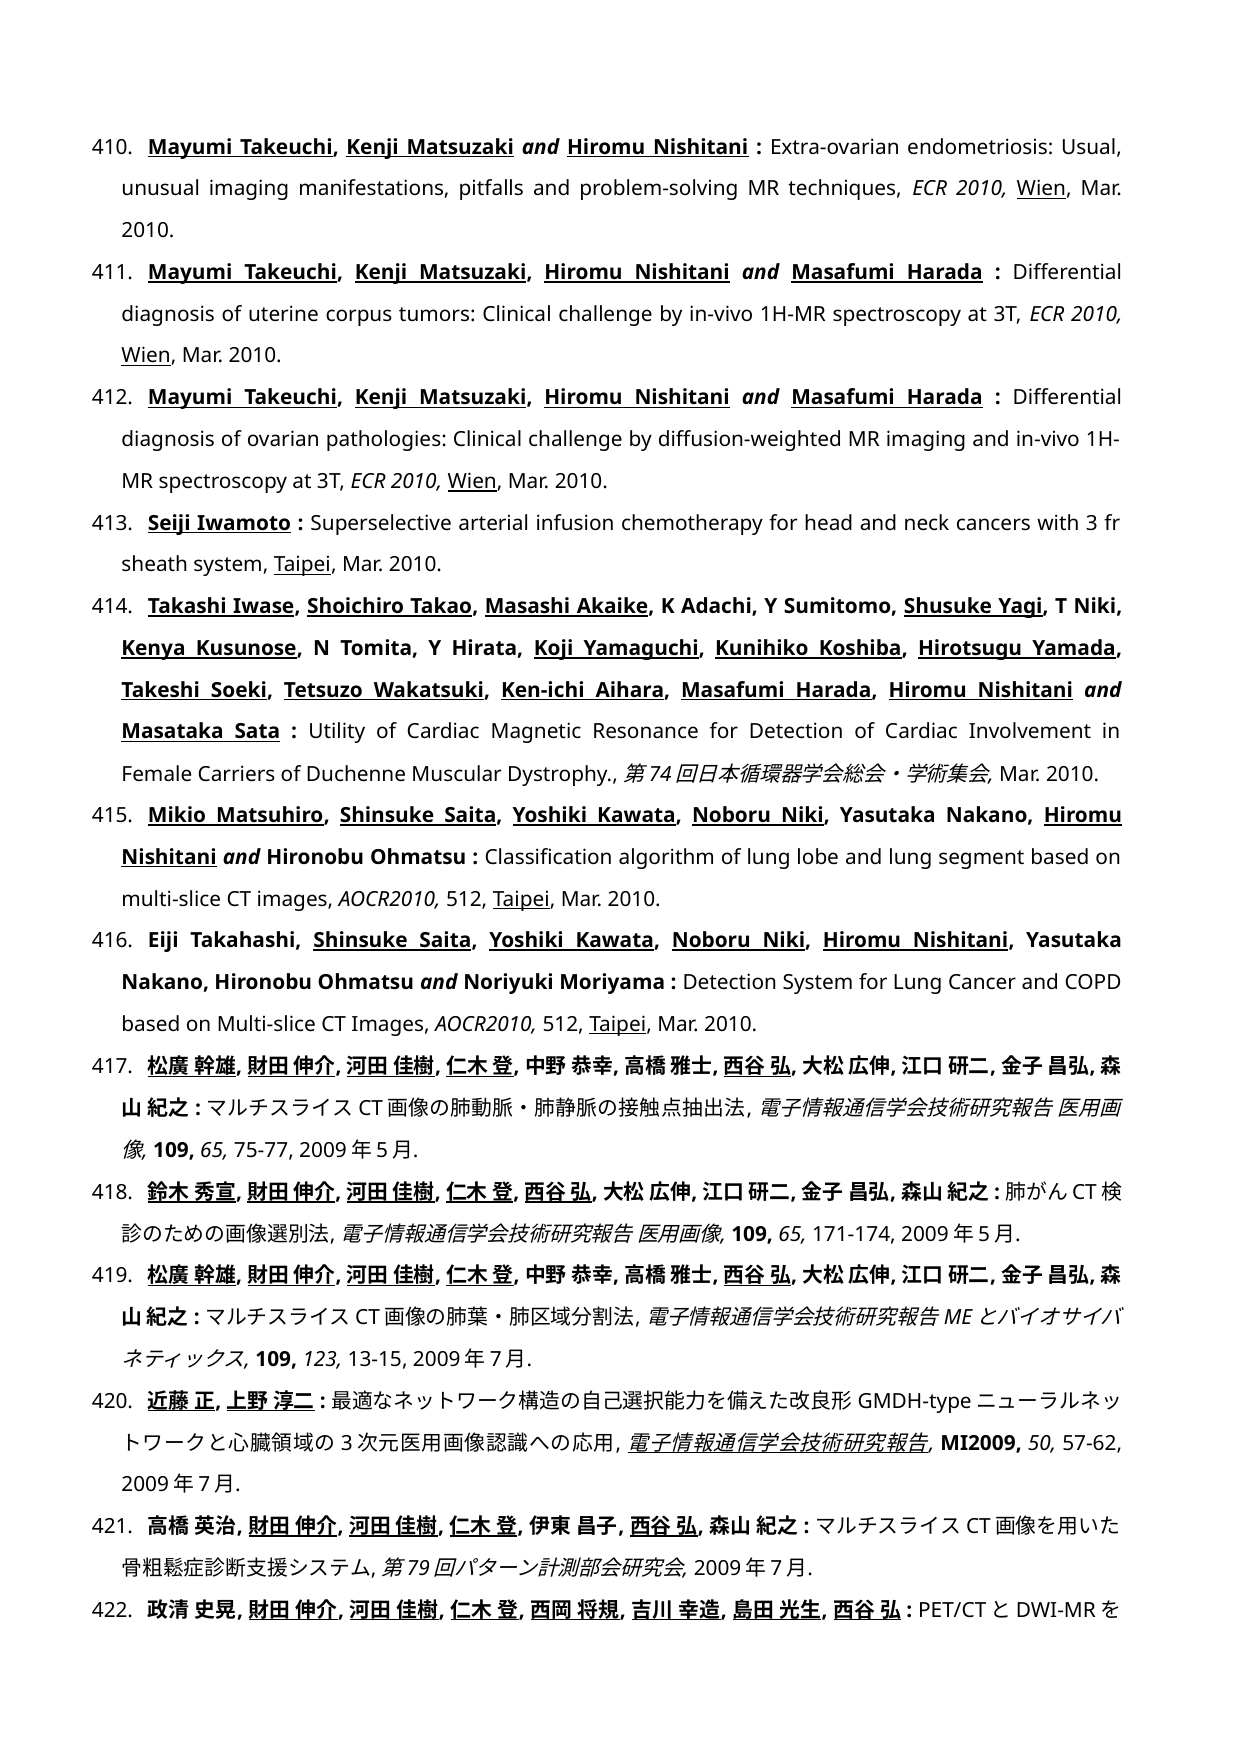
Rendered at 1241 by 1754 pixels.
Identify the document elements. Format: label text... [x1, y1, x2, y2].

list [92, 1587, 1122, 1629]
list 近藤 正, 上野 淳二 : 最適なネットワーク構造の自己選択能力を備えた改良形GMDH-typeニューラルネットワークと心臓領域の3次元医用画像認識への応用, 電子情報通信学会技術研究報告, MI2009, 50, 57-62, 2009年7月. [92, 1378, 1122, 1503]
list Takashi Iwase, Shoichiro Takao, Masashi Akaike, K Adachi, Y Sumitomo, Shusuke Yagi, T Niki, Kenya Kusunose, N Tomita, Y Hirata, Koji Yamaguchi, Kunihiko Koshiba, Hirotsugu Yamada, Takeshi Soeki, Tetsuzo Wakatsuki, Ken-ichi Aihara, Masafumi Harada, Hiromu Nishitani and Masataka Sata : Utility of Cardiac Magnetic Resonance for Detection of Cardiac Involvement in Female Carriers of Duchenne Muscular Dystrophy., 第74回日本循環器学会総会・学術集会, Mar. 2010. [92, 584, 1122, 793]
list Mayumi Takeuchi, Kenji Matsuzaki and Hiromu Nishitani : Extra-ovarian endometriosis: Usual, unusual imaging manifestations, pitfalls and problem-solving MR techniques, ECR 2010, Wien, Mar. 2010. [92, 125, 1122, 250]
list 松廣 幹雄, 財田 伸介, 河田 佳樹, 仁木 登, 中野 恭幸, 高橋 雅士, 西谷 弘, 大松 広伸, 江口 研二, 金子 昌弘, 森山 紀之 : マルチスライスCT画像の肺葉・肺区域分割法, 電子情報通信学会技術研究報告 MEとバイオサイバネティックス, 109, 123, 13-15, 2009年7月. [92, 1253, 1122, 1378]
list Mikio Matsuhiro, Shinsuke Saita, Yoshiki Kawata, Noboru Niki, Yasutaka Nakano, Hiromu Nishitani and Hironobu Ohmatsu : Classification algorithm of lung lobe and lung segment based on multi-slice CT images, AOCR2010, 512, Taipei, Mar. 2010. [92, 793, 1122, 919]
list 高橋 英治, 財田 伸介, 河田 佳樹, 仁木 登, 伊東 昌子, 西谷 弘, 森山 紀之 : マルチスライスCT画像を用いた骨粗鬆症診断支援システム, 第79回パターン計測部会研究会, 2009年7月. [92, 1503, 1122, 1587]
list Mayumi Takeuchi, Kenji Matsuzaki, Hiromu Nishitani and Masafumi Harada : Differential diagnosis of ovarian pathologies: Clinical challenge by diffusion-weighted MR imaging and in-vivo 1H-MR spectroscopy at 3T, ECR 2010, Wien, Mar. 2010. [92, 376, 1122, 501]
list 松廣 幹雄, 財田 伸介, 河田 佳樹, 仁木 登, 中野 恭幸, 高橋 雅士, 西谷 弘, 大松 広伸, 江口 研二, 金子 昌弘, 森山 紀之 : マルチスライスCT画像の肺動脈・肺静脈の接触点抽出法, 電子情報通信学会技術研究報告 医用画像, 109, 65, 75-77, 2009年5月. [92, 1044, 1122, 1169]
list Mayumi Takeuchi, Kenji Matsuzaki, Hiromu Nishitani and Masafumi Harada : Differential diagnosis of uterine corpus tumors: Clinical challenge by in-vivo 1H-MR spectroscopy at 3T, ECR 2010, Wien, Mar. 2010. [92, 250, 1122, 376]
list 鈴木 秀宣, 財田 伸介, 河田 佳樹, 仁木 登, 西谷 弘, 大松 広伸, 江口 研二, 金子 昌弘, 森山 紀之 : 肺がんCT検診のための画像選別法, 電子情報通信学会技術研究報告 医用画像, 109, 65, 171-174, 2009年5月. [92, 1169, 1122, 1253]
list Eiji Takahashi, Shinsuke Saita, Yoshiki Kawata, Noboru Niki, Hiromu Nishitani, Yasutaka Nakano, Hironobu Ohmatsu and Noriyuki Moriyama : Detection System for Lung Cancer and COPD based on Multi-slice CT Images, AOCR2010, 512, Taipei, Mar. 2010. [92, 919, 1122, 1044]
list Seiji Iwamoto : Superselective arterial infusion chemotherapy for head and neck cancers with 3 fr sheath system, Taipei, Mar. 2010. [92, 501, 1122, 584]
